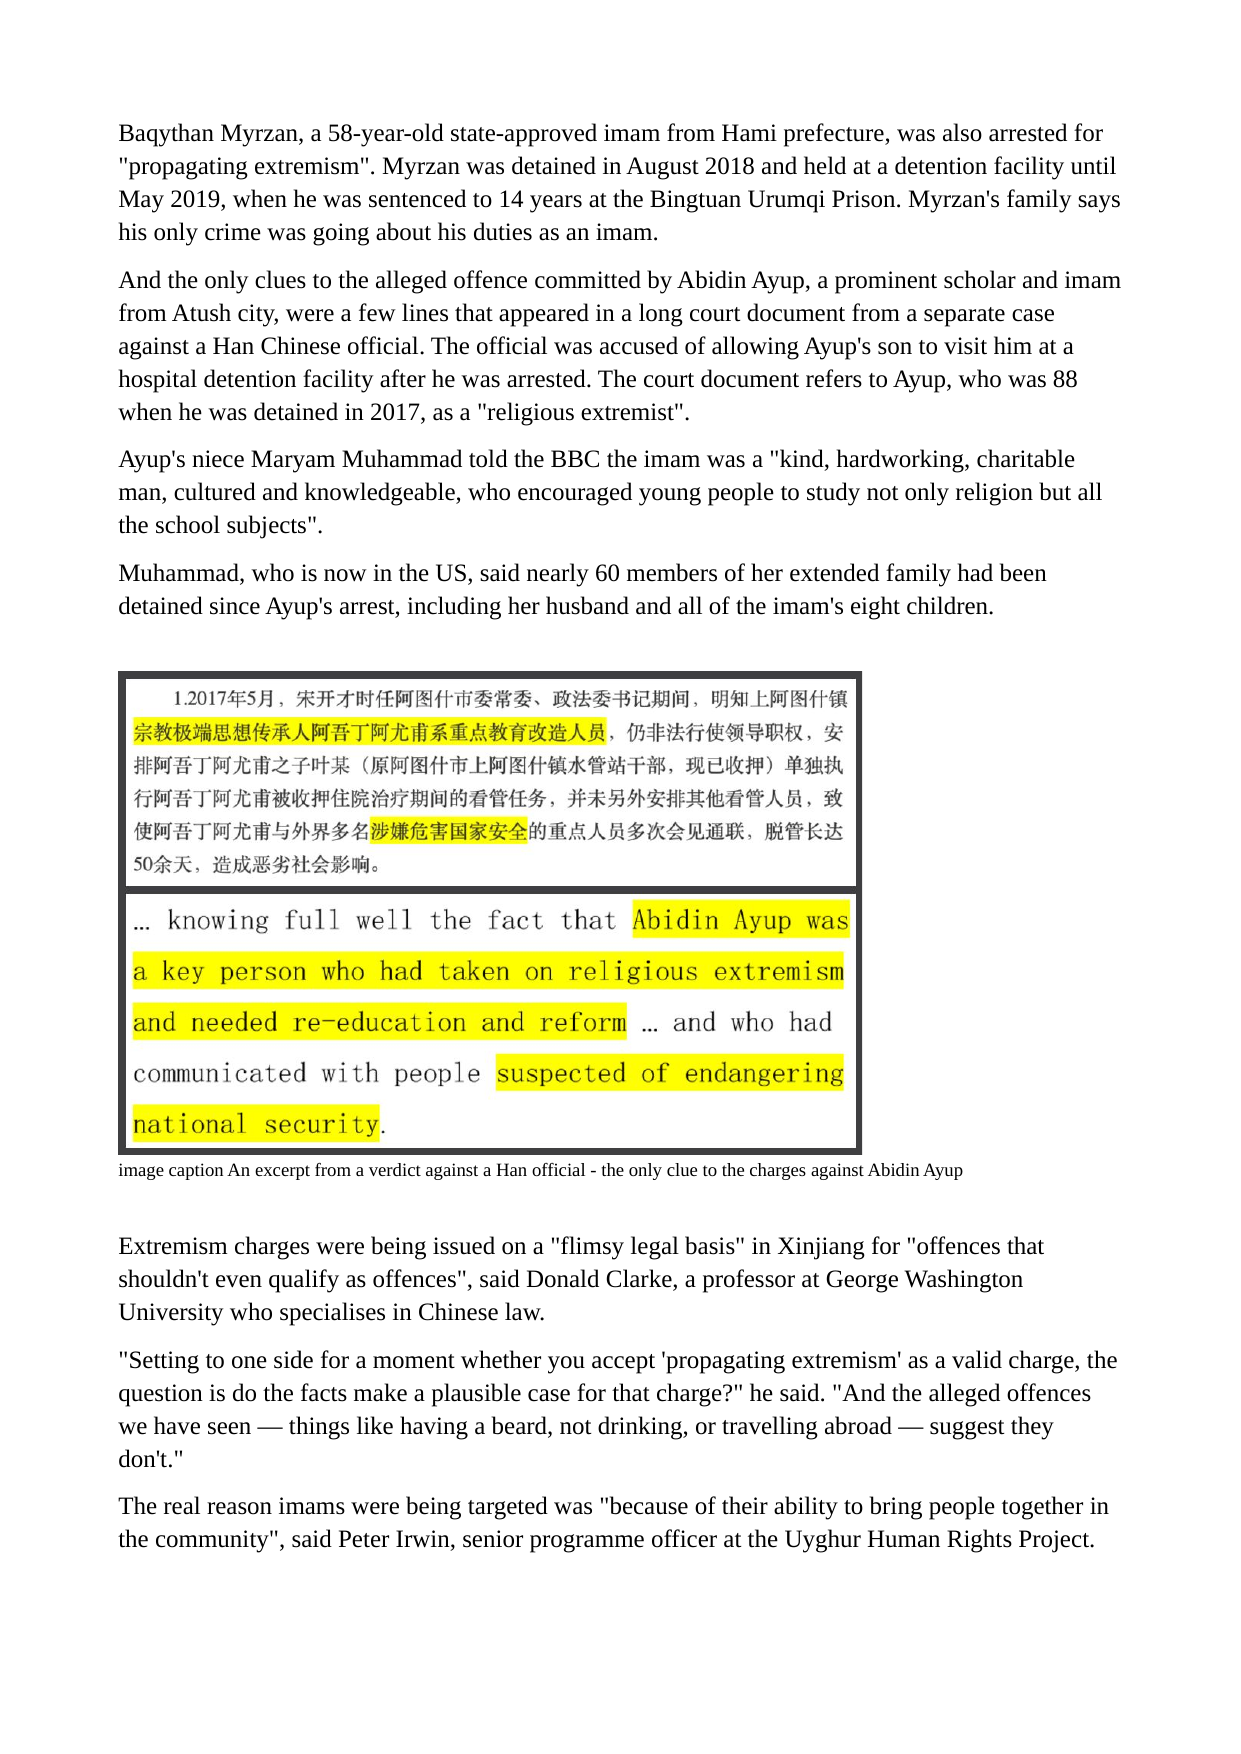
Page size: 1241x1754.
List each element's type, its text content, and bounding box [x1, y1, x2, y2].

picture [118, 671, 863, 1155]
text Muhammad, who is now in the US, said nearly 60 members of her extended family had been detained since Ayup's arrest, including her husband and all of the imam's eight children. [118, 558, 1122, 620]
text And the only clues to the alleged offence committed by Abidin Ayup, a prominent scholar and imam from Atush city, were a few lines that appeared in a long court document from a separate case against a Han Chinese official. The official was accused of allowing Ayup's son to visit him at a hospital detention facility after he was arrested. The court document refers to Ayup, who was 88 when he was detained in 2017, as a "religious extremist". [118, 265, 1122, 426]
text image caption An excerpt from a verdict against a Han official - the only clue to the charges against Abidin Ayup [118, 1159, 1122, 1180]
text "Setting to one side for a moment whether you accept 'propagating extremism' as a valid charge, the question is do the facts make a plausible case for that charge?" he said. "And the alleged offences we have seen — things like having a beard, not drinking, or travelling abroad — suggest they don't." [118, 1345, 1122, 1472]
text Extremism charges were being issued on a "flimsy legal basis" in Xinjiang for "offences that shouldn't even qualify as offences", said Donald Clarke, a professor at George Washington University who specialises in Chinese law. [118, 1231, 1122, 1326]
text Baqythan Myrzan, a 58-year-old state-approved imam from Hami prefecture, was also arrested for "propagating extremism". Myrzan was detained in August 2018 and held at a detention facility until May 2019, when he was sentenced to 14 years at the Bingtuan Urumqi Prison. Myrzan's family says his only crime was going about his duties as an imam. [118, 118, 1122, 246]
text The real reason imams were being targeted was "because of their ability to bring people together in the community", said Peter Irwin, senior programme officer at the Uyghur Human Rights Project. [118, 1491, 1122, 1553]
text Ayup's niece Maryam Muhammad told the BBC the imam was a "kind, hardworking, charitable man, cultured and knowledgeable, who encouraged young people to study not only religion but all the school subjects". [118, 444, 1122, 539]
